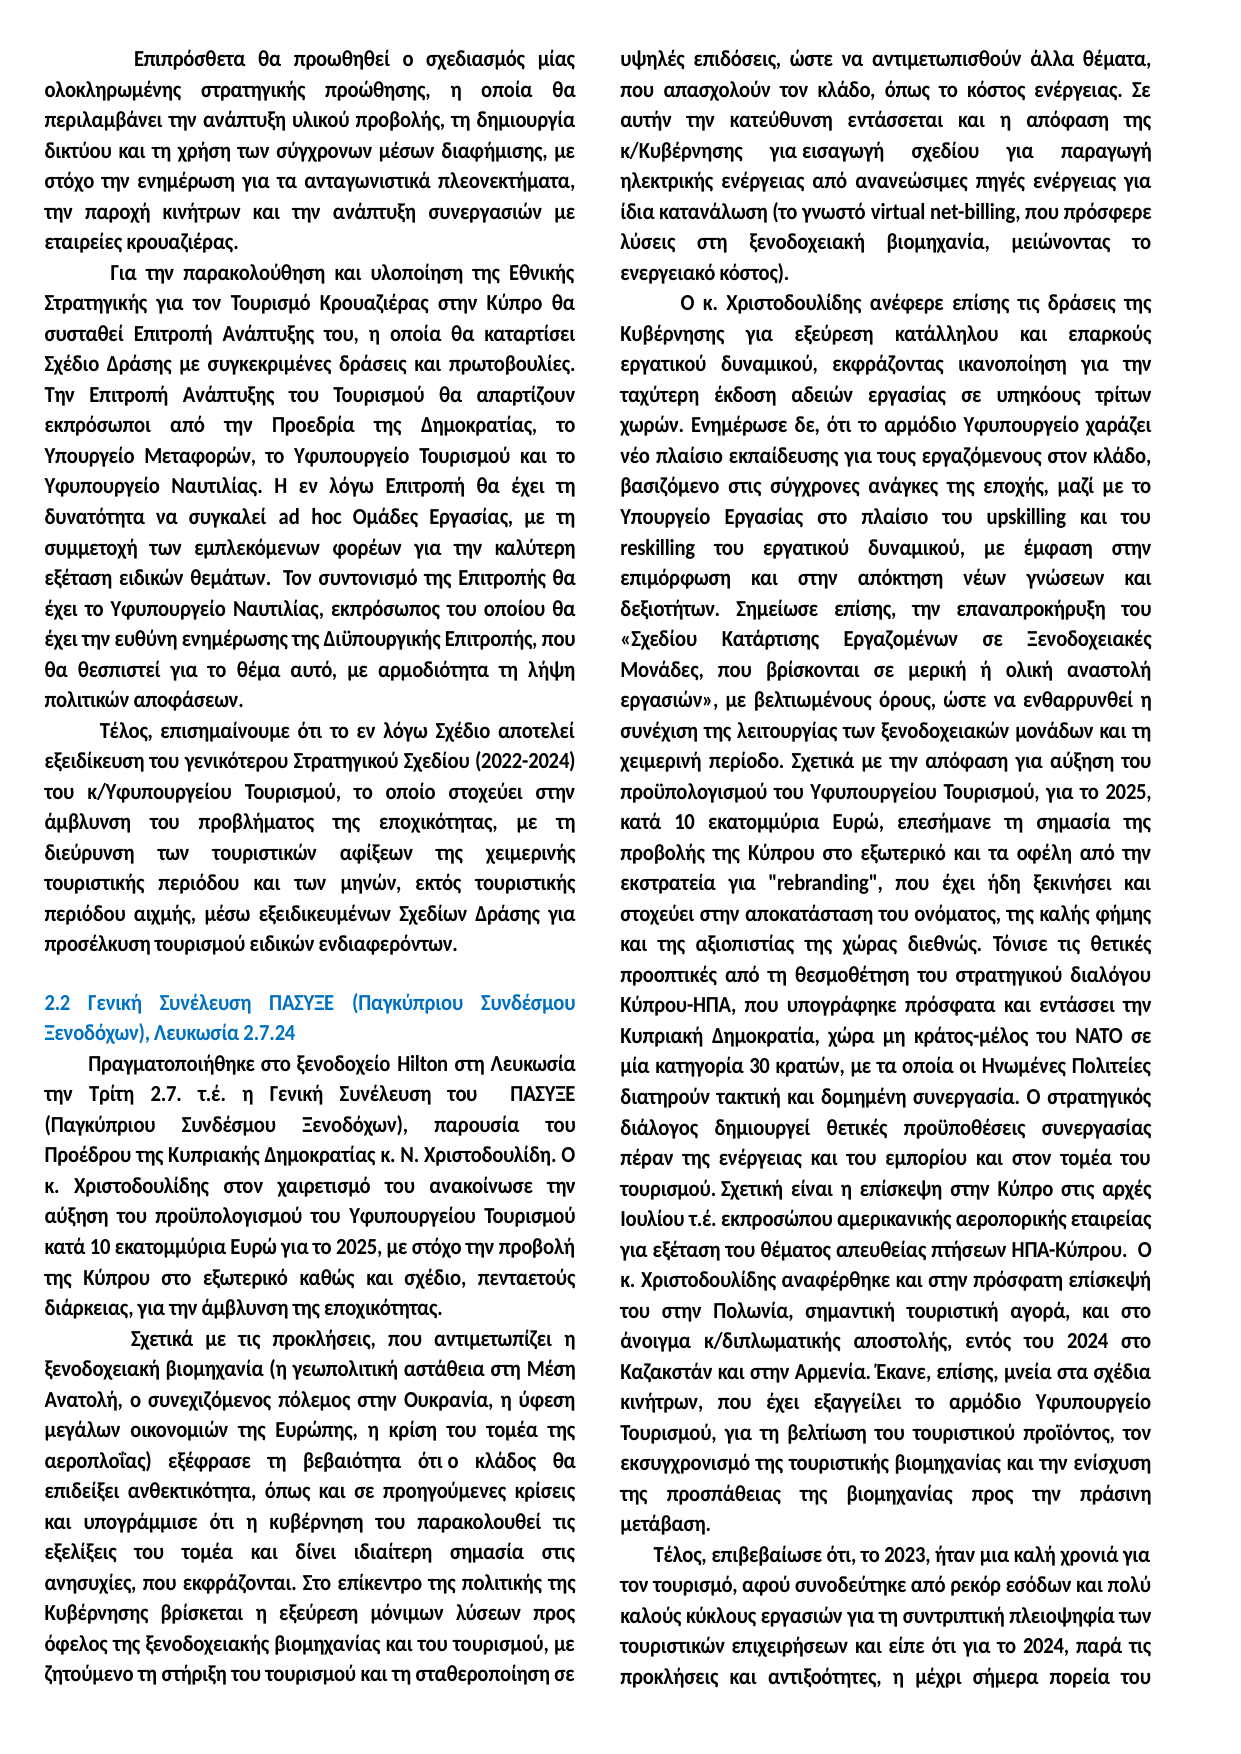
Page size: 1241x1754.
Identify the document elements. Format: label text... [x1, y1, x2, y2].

text Σχετικά με τις προκλήσεις, που αντιμετωπίζει η ξενοδοχειακή βιομηχανία (η γεωπολιτική αστάθεια στη Μέση Ανατολή, ο συνεχιζόμενος πόλεμος στην Ουκρανία, η ύφεση μεγάλων οικονομιών της Ευρώπης, η κρίση του τομέα της αεροπλοΐας) εξέφρασε τη βεβαιότητα ότι ο κλάδος θα επιδείξει ανθεκτικότητα, όπως και σε προηγούμενες κρίσεις και υπογράμμισε ότι η κυβέρνηση του παρακολουθεί τις εξελίξεις του τομέα και δίνει ιδιαίτερη σημασία στις ανησυχίες, που εκφράζονται. Στο επίκεντρο της πολιτικής της Κυβέρνησης βρίσκεται η εξεύρεση μόνιμων λύσεων προς όφελος της ξενοδοχειακής βιομηχανίας και του τουρισμού, με ζητούμενο τη στήριξη του τουρισμού και τη σταθεροποίηση σε υψηλές επιδόσεις, ώστε να αντιμετωπισθούν άλλα θέματα, που απασχολούν τον κλάδο, όπως το κόστος ενέργειας. Σε αυτήν την κατεύθυνση εντάσσεται και η απόφαση της κ/Κυβέρνησης για εισαγωγή σχεδίου για παραγωγή ηλεκτρικής ενέργειας από ανανεώσιμες πηγές ενέργειας για ίδια κατανάλωση (το γνωστό virtual net-billing, που πρόσφερε λύσεις στη ξενοδοχειακή βιομηχανία, μειώνοντας το ενεργειακό κόστος). [620, 44, 1152, 288]
text Ο κ. Χριστοδουλίδης ανέφερε επίσης τις δράσεις της Κυβέρνησης για εξεύρεση κατάλληλου και επαρκούς εργατικού δυναμικού, εκφράζοντας ικανοποίηση για την ταχύτερη έκδοση αδειών εργασίας σε υπηκόους τρίτων χωρών. Ενημέρωσε δε, ότι το αρμόδιο Υφυπουργείο χαράζει νέο πλαίσιο εκπαίδευσης για τους εργαζόμενους στον κλάδο, βασιζόμενο στις σύγχρονες ανάγκες της εποχής, μαζί με το Υπουργείο Εργασίας στο πλαίσιο του upskilling και του reskilling του εργατικού δυναμικού, με έμφαση στην επιμόρφωση και στην απόκτηση νέων γνώσεων και δεξιοτήτων. Σημείωσε επίσης, την επαναπροκήρυξη του «Σχεδίου Κατάρτισης Εργαζομένων σε Ξενοδοχειακές Μονάδες, που βρίσκονται σε μερική ή ολική αναστολή εργασιών», με βελτιωμένους όρους, ώστε να ενθαρρυνθεί η συνέχιση της λειτουργίας των ξενοδοχειακών μονάδων και τη χειμερινή περίοδο. Σχετικά με την απόφαση για αύξηση του προϋπολογισμού του Υφυπουργείου Τουρισμού, για το 2025, κατά 10 εκατομμύρια Ευρώ, επεσήμανε τη σημασία της προβολής της Κύπρου στο εξωτερικό και τα οφέλη από την εκστρατεία για "rebranding", που έχει ήδη ξεκινήσει και στοχεύει στην αποκατάσταση του ονόματος, της καλής φήμης και της αξιοπιστίας της χώρας διεθνώς. Τόνισε τις θετικές προοπτικές από τη θεσμοθέτηση του στρατηγικού διαλόγου Κύπρου-ΗΠΑ, που υπογράφηκε πρόσφατα και εντάσσει την Κυπριακή Δημοκρατία, χώρα μη κράτος-μέλος του ΝΑΤΟ σε μία κατηγορία 30 κρατών, με τα οποία οι Ηνωμένες Πολιτείες διατηρούν τακτική και δομημένη συνεργασία. Ο στρατηγικός διάλογος δημιουργεί θετικές προϋποθέσεις συνεργασίας πέραν της ενέργειας και του εμπορίου και στον τομέα του τουρισμού. Σχετική είναι η επίσκεψη στην Κύπρο στις αρχές Ιουλίου τ.έ. εκπροσώπου αμερικανικής αεροπορικής εταιρείας για εξέταση του θέματος απευθείας πτήσεων ΗΠΑ-Κύπρου. Ο κ. Χριστοδουλίδης αναφέρθηκε και στην πρόσφατη επίσκεψή του στην Πολωνία, σημαντική τουριστική αγορά, και στο άνοιγμα κ/διπλωματικής αποστολής, εντός του 2024 στο Καζακστάν και στην Αρμενία. Έκανε, επίσης, μνεία στα σχέδια κινήτρων, που έχει εξαγγείλει το αρμόδιο Υφυπουργείο Τουρισμού, για τη βελτίωση του τουριστικού προϊόντος, τον εκσυγχρονισμό της τουριστικής βιομηχανίας και την ενίσχυση της προσπάθειας της βιομηχανίας προς την πράσινη μετάβαση. [620, 288, 1152, 1540]
text Πραγματοποιήθηκε στο ξενοδοχείο Hilton στη Λευκωσία την Τρίτη 2.7. τ.έ. η Γενική Συνέλευση του ΠΑΣΥΞΕ (Παγκύπριου Συνδέσμου Ξενοδόχων), παρουσία του Προέδρου της Κυπριακής Δημοκρατίας κ. Ν. Χριστοδουλίδη. Ο κ. Χριστοδουλίδης στον χαιρετισμό του ανακοίνωσε την αύξηση του προϋπολογισμού του Υφυπουργείου Τουρισμού κατά 10 εκατομμύρια Ευρώ για το 2025, με στόχο την προβολή της Κύπρου στο εξωτερικό καθώς και σχέδιο, πενταετούς διάρκειας, για την άμβλυνση της εποχικότητας. [44, 1049, 576, 1324]
text Επιπρόσθετα θα προωθηθεί ο σχεδιασμός μίας ολοκληρωμένης στρατηγικής προώθησης, η οποία θα περιλαμβάνει την ανάπτυξη υλικού προβολής, τη δημιουργία δικτύου και τη χρήση των σύγχρονων μέσων διαφήμισης, με στόχο την ενημέρωση για τα ανταγωνιστικά πλεονεκτήματα, την παροχή κινήτρων και την ανάπτυξη συνεργασιών με εταιρείες κρουαζιέρας. [44, 44, 576, 258]
text 2.2 Γενική Συνέλευση ΠΑΣΥΞΕ (Παγκύπριου Συνδέσμου Ξενοδόχων), Λευκωσία 2.7.24 [44, 988, 576, 1049]
text Για την παρακολούθηση και υλοποίηση της Εθνικής Στρατηγικής για τον Τουρισμό Κρουαζιέρας στην Κύπρο θα συσταθεί Επιτροπή Ανάπτυξης του, η οποία θα καταρτίσει Σχέδιο Δράσης με συγκεκριμένες δράσεις και πρωτοβουλίες. Την Επιτροπή Ανάπτυξης του Τουρισμού θα απαρτίζουν εκπρόσωποι από την Προεδρία της Δημοκρατίας, το Υπουργείο Μεταφορών, το Υφυπουργείο Τουρισμού και το Υφυπουργείο Ναυτιλίας. Η εν λόγω Επιτροπή θα έχει τη δυνατότητα να συγκαλεί ad hoc Ομάδες Εργασίας, με τη συμμετοχή των εμπλεκόμενων φορέων για την καλύτερη εξέταση ειδικών θεμάτων. Τον συντονισμό της Επιτροπής θα έχει το Υφυπουργείο Ναυτιλίας, εκπρόσωπος του οποίου θα έχει την ευθύνη ενημέρωσης της Διϋπουργικής Επιτροπής, που θα θεσπιστεί για το θέμα αυτό, με αρμοδιότητα τη λήψη πολιτικών αποφάσεων. [44, 258, 576, 716]
text Σχετικά με τις προκλήσεις, που αντιμετωπίζει η ξενοδοχειακή βιομηχανία (η γεωπολιτική αστάθεια στη Μέση Ανατολή, ο συνεχιζόμενος πόλεμος στην Ουκρανία, η ύφεση μεγάλων οικονομιών της Ευρώπης, η κρίση του τομέα της αεροπλοΐας) εξέφρασε τη βεβαιότητα ότι ο κλάδος θα επιδείξει ανθεκτικότητα, όπως και σε προηγούμενες κρίσεις και υπογράμμισε ότι η κυβέρνηση του παρακολουθεί τις εξελίξεις του τομέα και δίνει ιδιαίτερη σημασία στις ανησυχίες, που εκφράζονται. Στο επίκεντρο της πολιτικής της Κυβέρνησης βρίσκεται η εξεύρεση μόνιμων λύσεων προς όφελος της ξενοδοχειακής βιομηχανίας και του τουρισμού, με ζητούμενο τη στήριξη του τουρισμού και τη σταθεροποίηση σε υψηλές επιδόσεις, ώστε να αντιμετωπισθούν άλλα θέματα, που απασχολούν τον κλάδο, όπως το κόστος ενέργειας. Σε αυτήν την κατεύθυνση εντάσσεται και η απόφαση της κ/Κυβέρνησης για εισαγωγή σχεδίου για παραγωγή ηλεκτρικής ενέργειας από ανανεώσιμες πηγές ενέργειας για ίδια κατανάλωση (το γνωστό virtual net-billing, που πρόσφερε λύσεις στη ξενοδοχειακή βιομηχανία, μειώνοντας το ενεργειακό κόστος). [44, 1324, 576, 1690]
text Τέλος, επισημαίνουμε ότι το εν λόγω Σχέδιο αποτελεί εξειδίκευση του γενικότερου Στρατηγικού Σχεδίου (2022-2024) του κ/Υφυπουργείου Τουρισμού, το οποίο στοχεύει στην άμβλυνση του προβλήματος της εποχικότητας, με τη διεύρυνση των τουριστικών αφίξεων της χειμερινής τουριστικής περιόδου και των μηνών, εκτός τουριστικής περιόδου αιχμής, μέσω εξειδικευμένων Σχεδίων Δράσης για προσέλκυση τουρισμού ειδικών ενδιαφερόντων. [44, 716, 576, 960]
